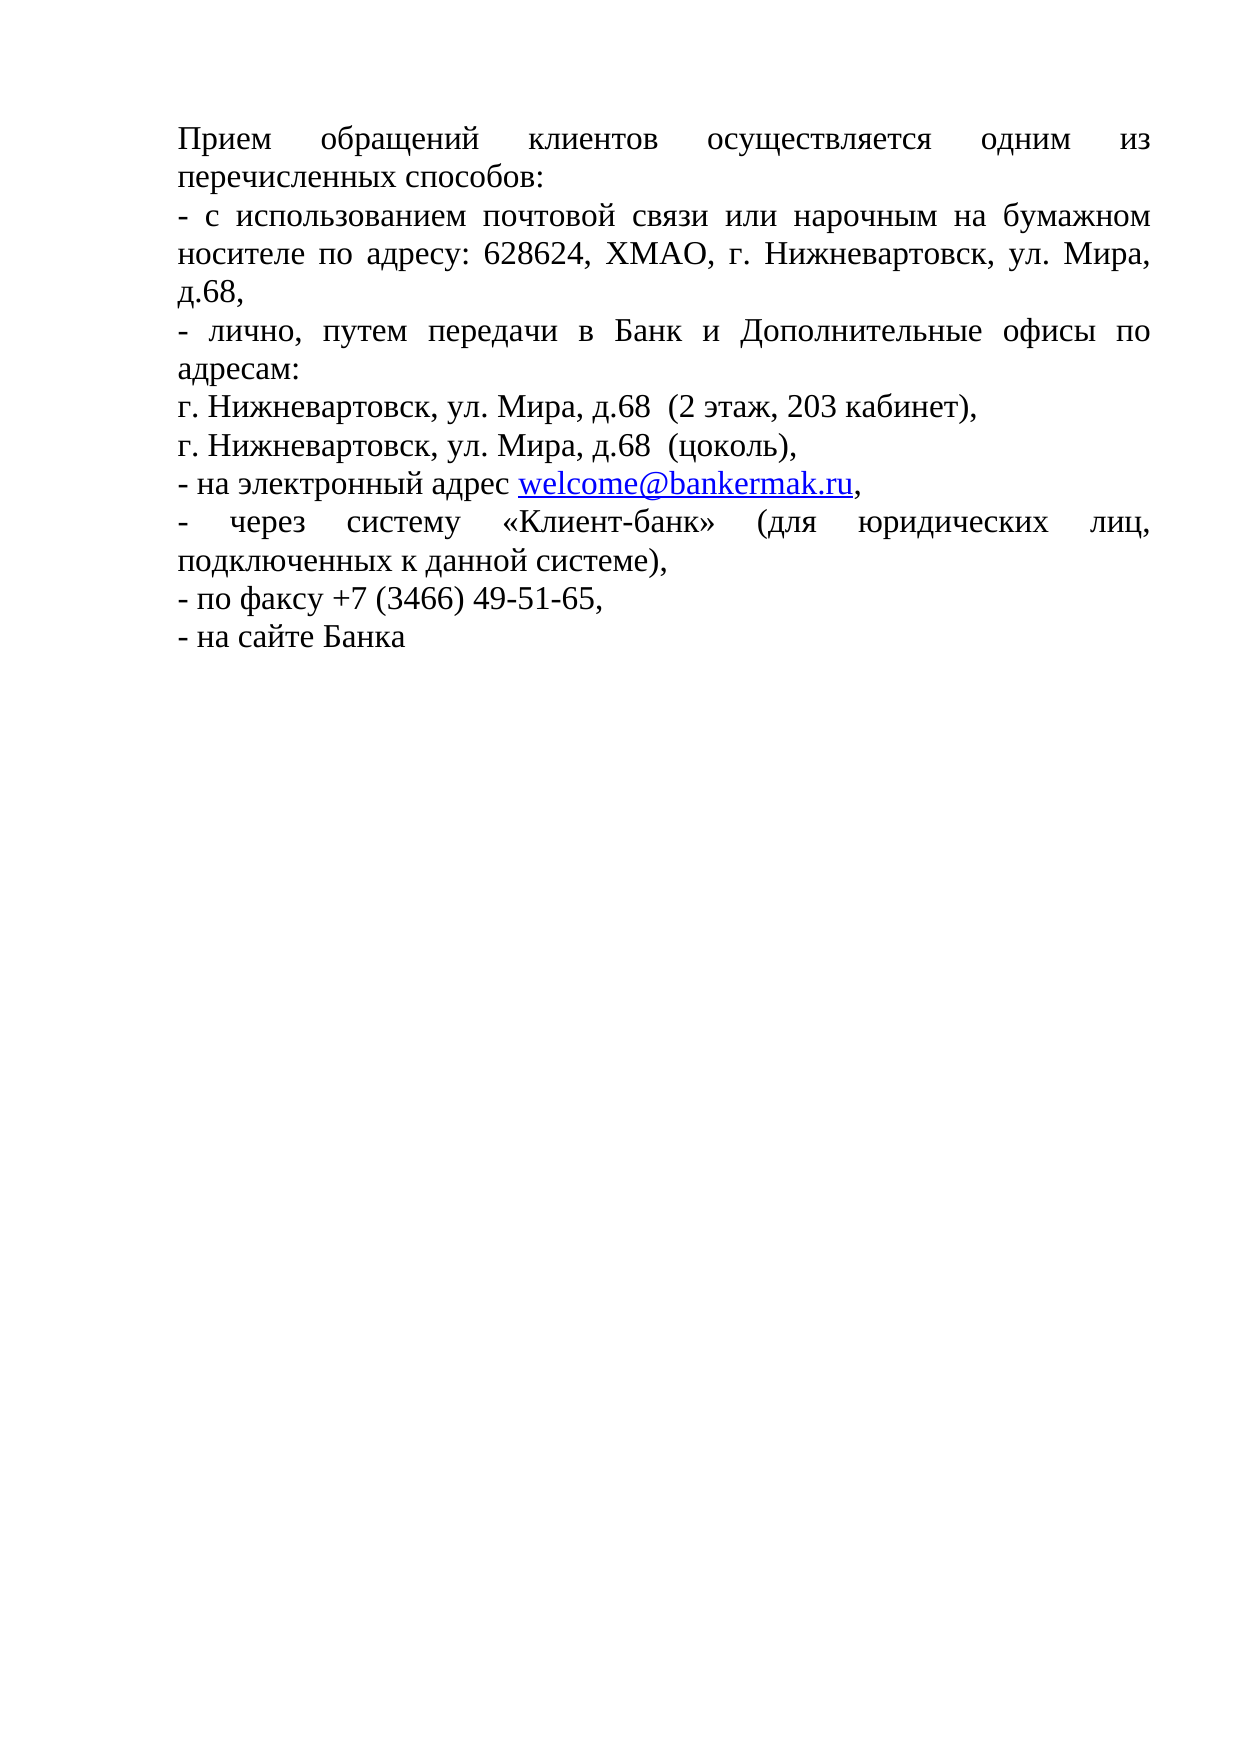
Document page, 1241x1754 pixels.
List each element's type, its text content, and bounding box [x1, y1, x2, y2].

text - через систему «Клиент-банк» (для юридических лиц, подключенных к данной системе), [177, 501, 1152, 578]
text Прием обращений клиентов осуществляется одним из перечисленных способов: [177, 118, 1152, 195]
text г. Нижневартовск, ул. Мира, д.68 (2 этаж, 203 кабинет), [177, 386, 1152, 425]
text - лично, путем передачи в Банк и Дополнительные офисы по адресам: [177, 310, 1152, 386]
text г. Нижневартовск, ул. Мира, д.68 (цоколь), [177, 425, 1152, 463]
text - на электронный адрес welcome@bankermak.ru, [177, 463, 1152, 501]
text - по факсу +7 (3466) 49-51-65, [177, 578, 1152, 616]
text - на сайте Банка [177, 616, 1152, 655]
text - с использованием почтовой связи или нарочным на бумажном носителе по адресу: 628624, ХМАО, г. Нижневартовск, ул. Мира, д.68, [177, 195, 1152, 310]
